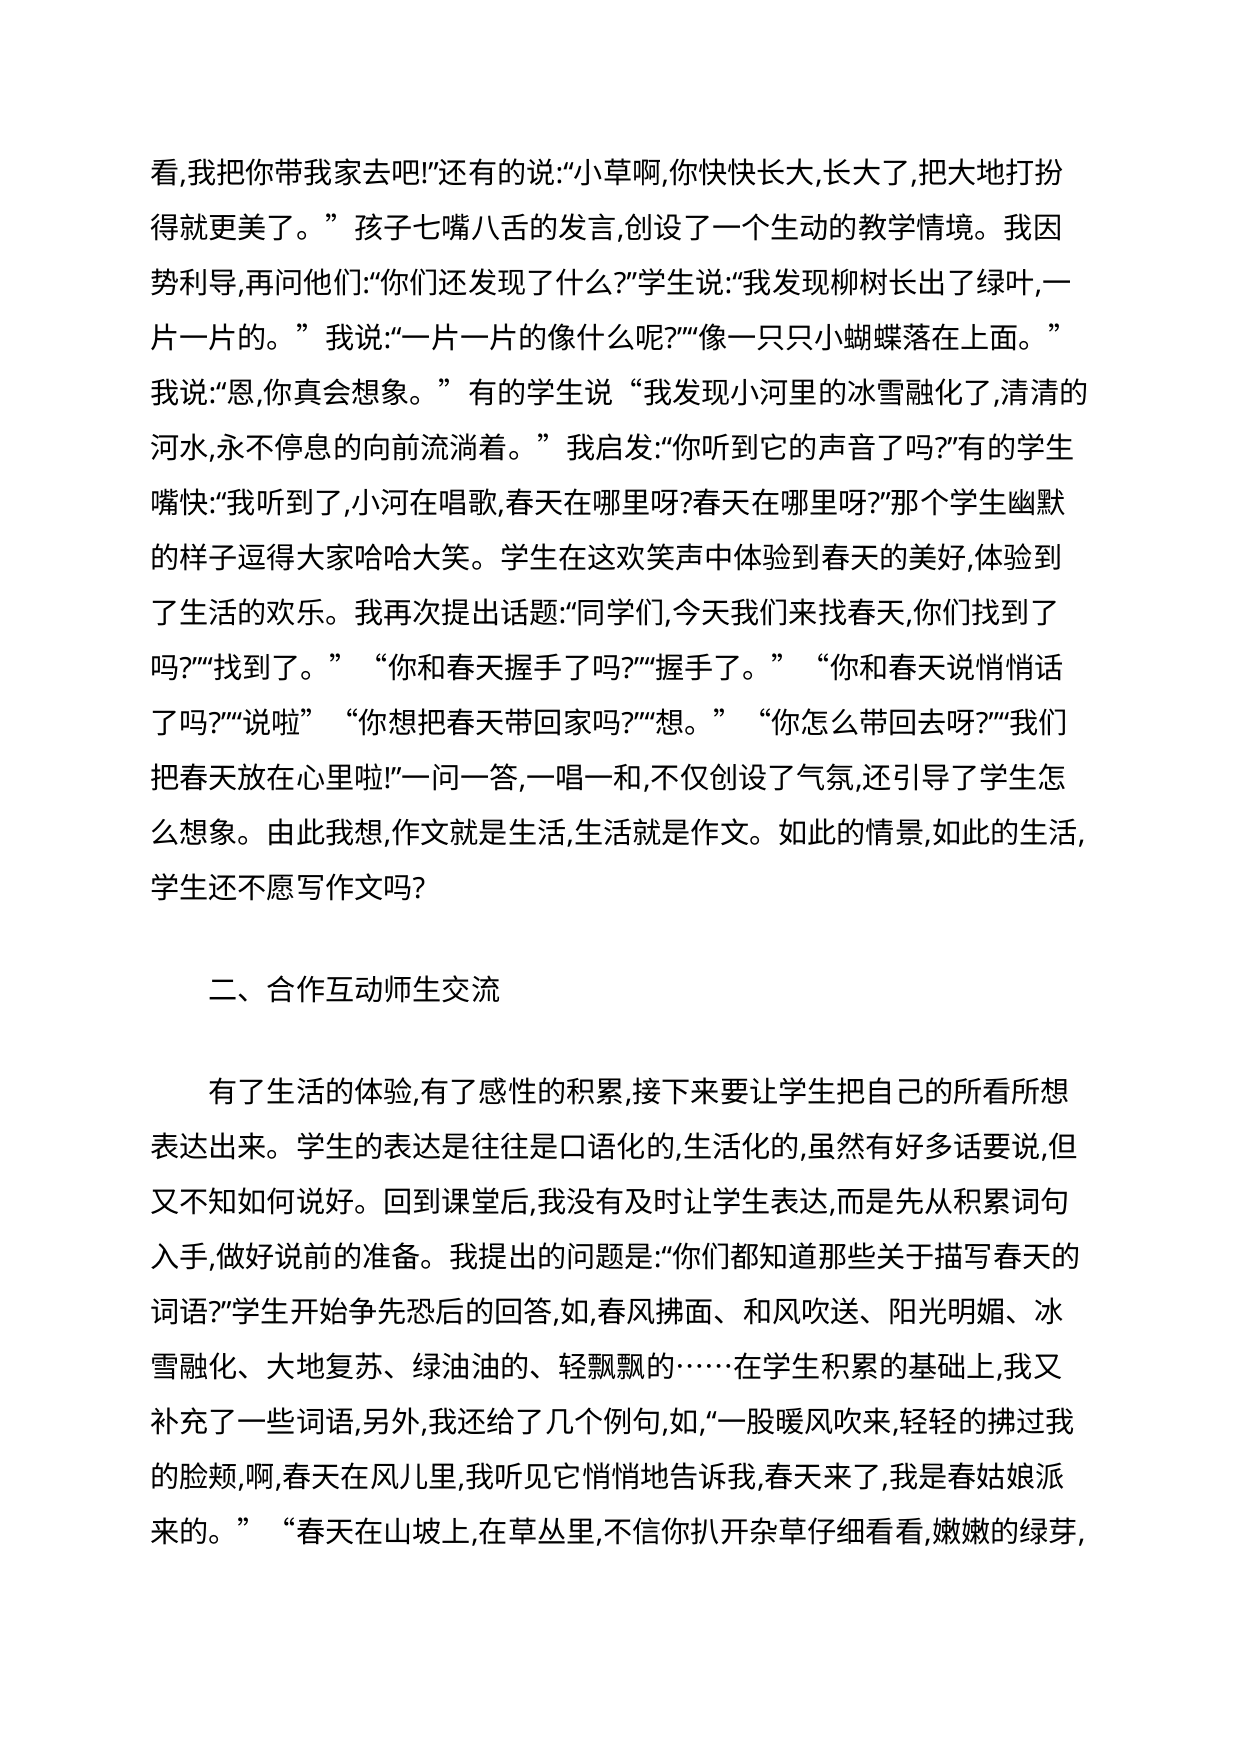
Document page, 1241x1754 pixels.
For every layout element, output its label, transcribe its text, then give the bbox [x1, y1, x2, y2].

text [150, 1069, 1090, 1551]
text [150, 150, 1090, 907]
text 二、合作互动师生交流 [150, 967, 1090, 1009]
